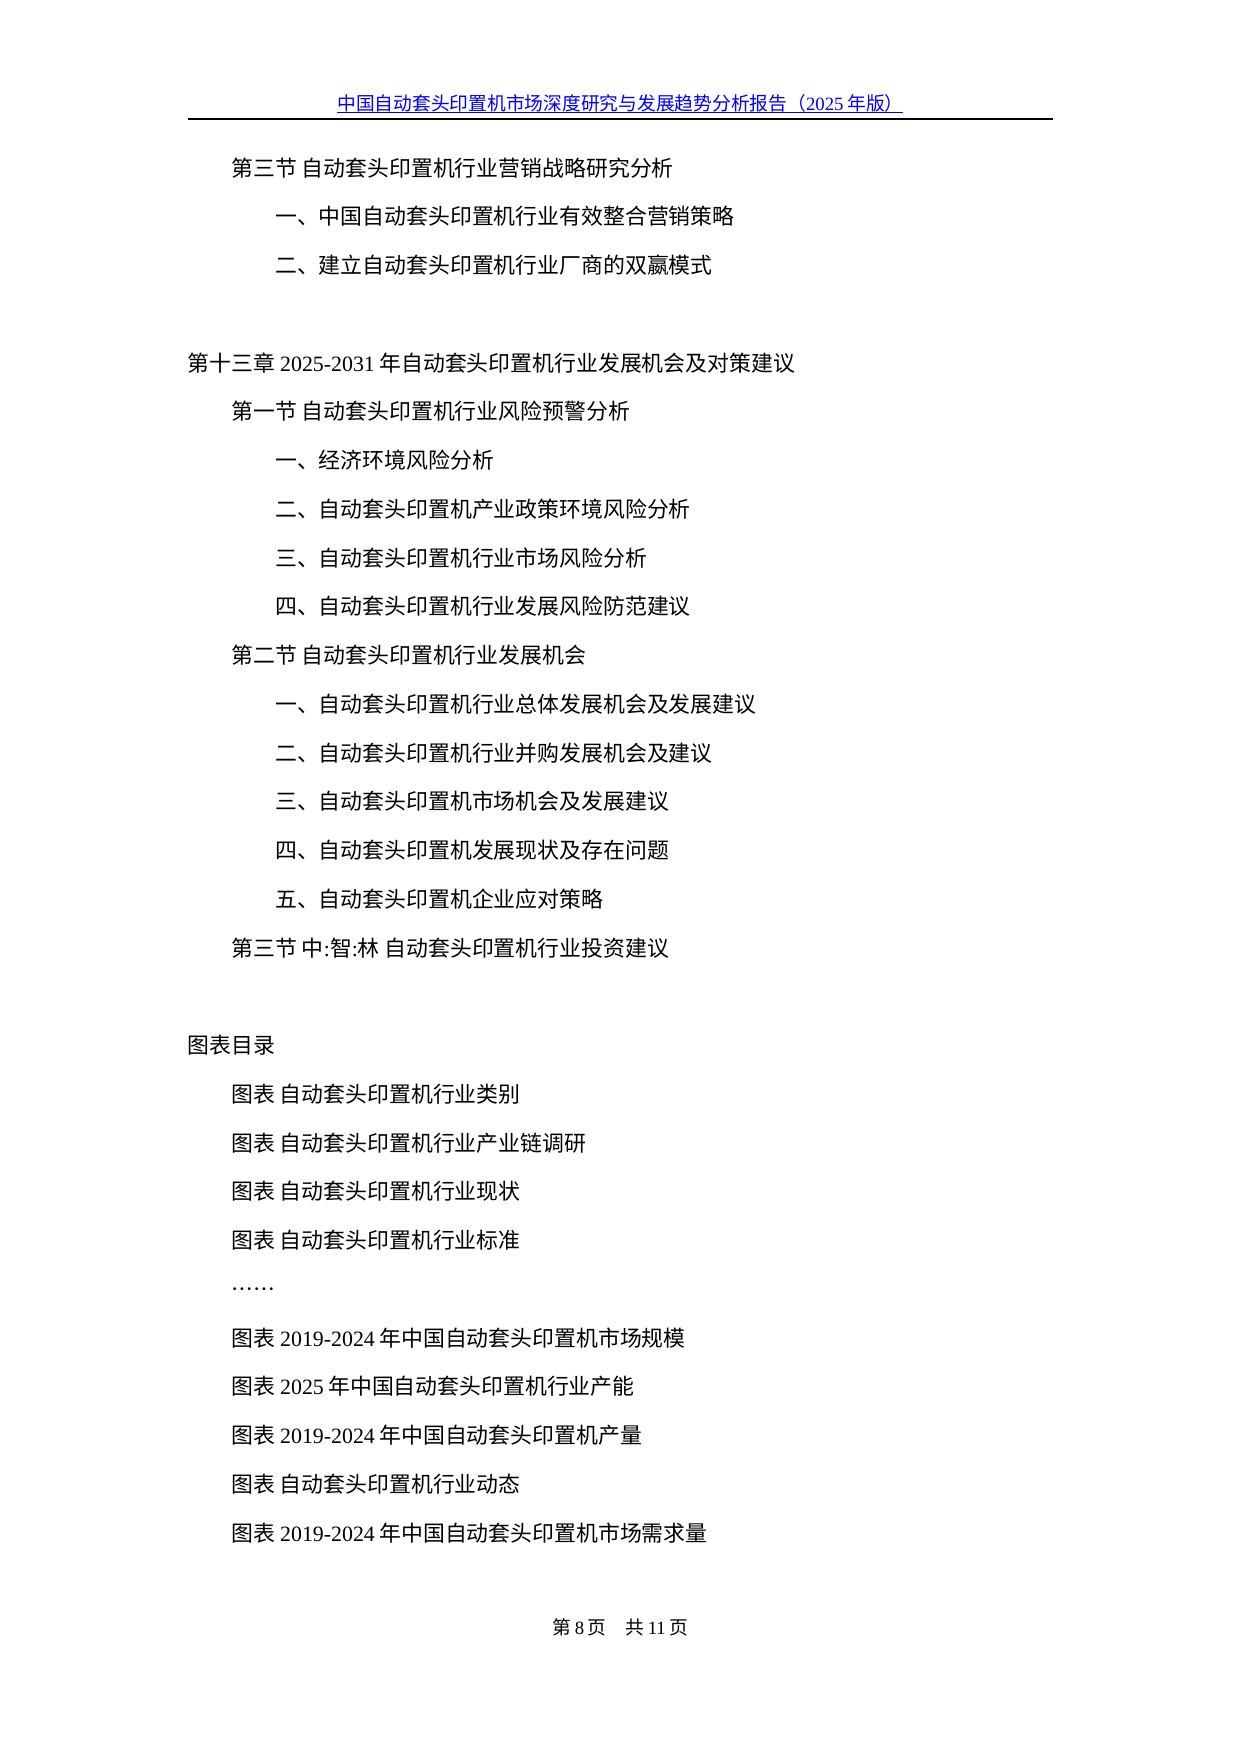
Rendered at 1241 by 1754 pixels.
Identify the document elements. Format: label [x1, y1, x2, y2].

text [187, 150, 1053, 1548]
